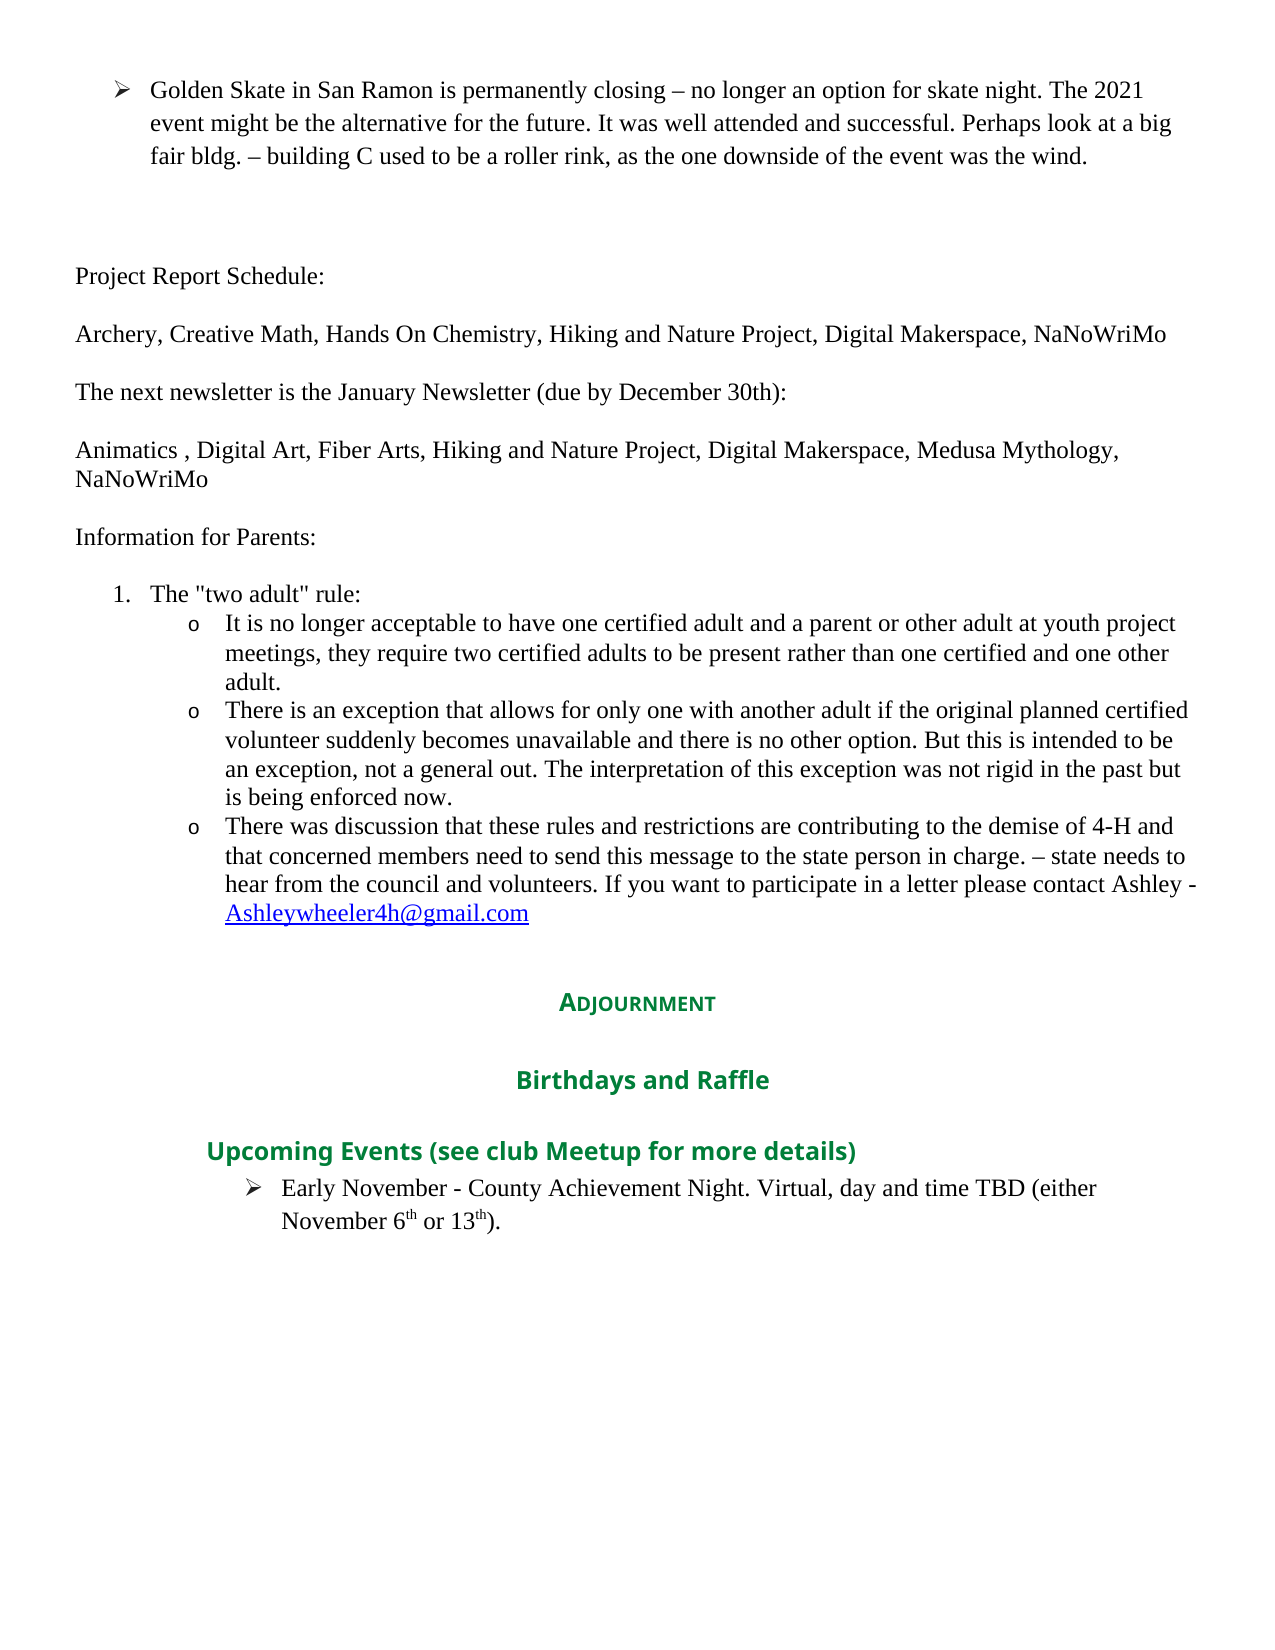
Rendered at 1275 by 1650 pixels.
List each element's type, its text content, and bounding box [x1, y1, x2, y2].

list There is an exception that allows for only one with another adult if the original planned certified volunteer suddenly becomes unavailable and there is no other option. But this is intended to be an exception, not a general out. The interpretation of this exception was not rigid in the past but is being enforced now. [187, 695, 1200, 811]
list The "two adult" rule: [112, 579, 1200, 608]
text Project Report Schedule: [75, 261, 1200, 290]
text Animatics , Digital Art, Fiber Arts, Hiking and Nature Project, Digital Makerspace, Medusa Mythology, NaNoWriMo [75, 435, 1200, 492]
text Archery, Creative Math, Hands On Chemistry, Hiking and Nature Project, Digital Makerspace, NaNoWriMo [75, 319, 1200, 348]
text The next newsletter is the January Newsletter (due by December 30th): [75, 377, 1200, 406]
text Birthdays and Raffle [516, 1062, 1200, 1097]
text Upcoming Events (see club Meetup for more details) [206, 1134, 1200, 1168]
list Golden Skate in San Ramon is permanently closing – no longer an option for skate night. The 2021 event might be the alternative for the future. It was well attended and successful. Perhaps look at a big fair bldg. – building C used to be a roller rink, as the one downside of the event was the wind. [112, 75, 1200, 170]
list There was discussion that these rules and restrictions are contributing to the demise of 4-H and that concerned members need to send this message to the state person in charge. – state needs to hear from the council and volunteers. If you want to participate in a letter please contact Ashley - Ashleywheeler4h@gmail.com [187, 811, 1200, 955]
text Information for Parents: [75, 522, 1200, 550]
text Adjournment [75, 984, 1200, 1018]
list Early November - County Achievement Night. Virtual, day and time TBD (either November 6th or 13th). [244, 1173, 1200, 1235]
list It is no longer acceptable to have one certified adult and a parent or other adult at youth project meetings, they require two certified adults to be present rather than one certified and one other adult. [187, 608, 1200, 695]
